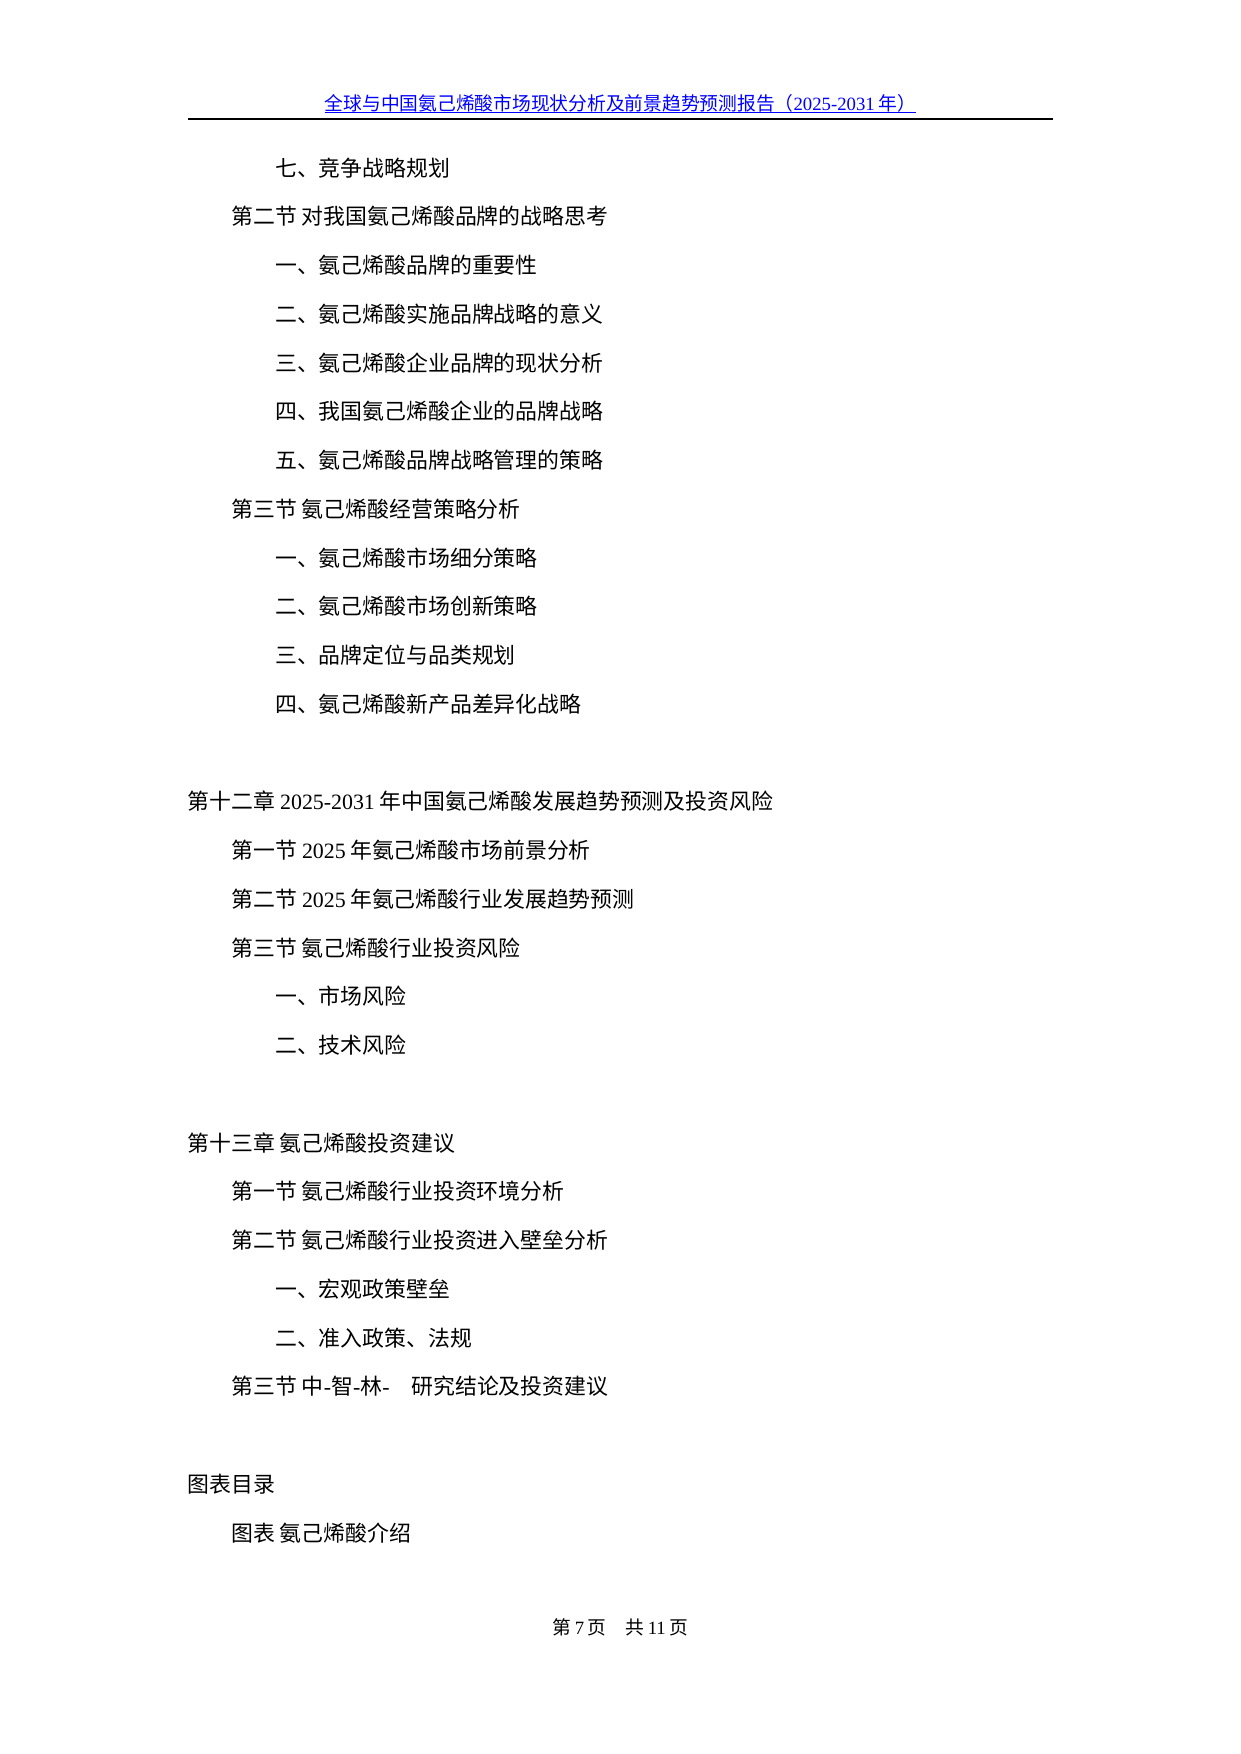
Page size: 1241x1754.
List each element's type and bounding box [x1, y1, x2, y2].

text [187, 150, 1053, 1548]
